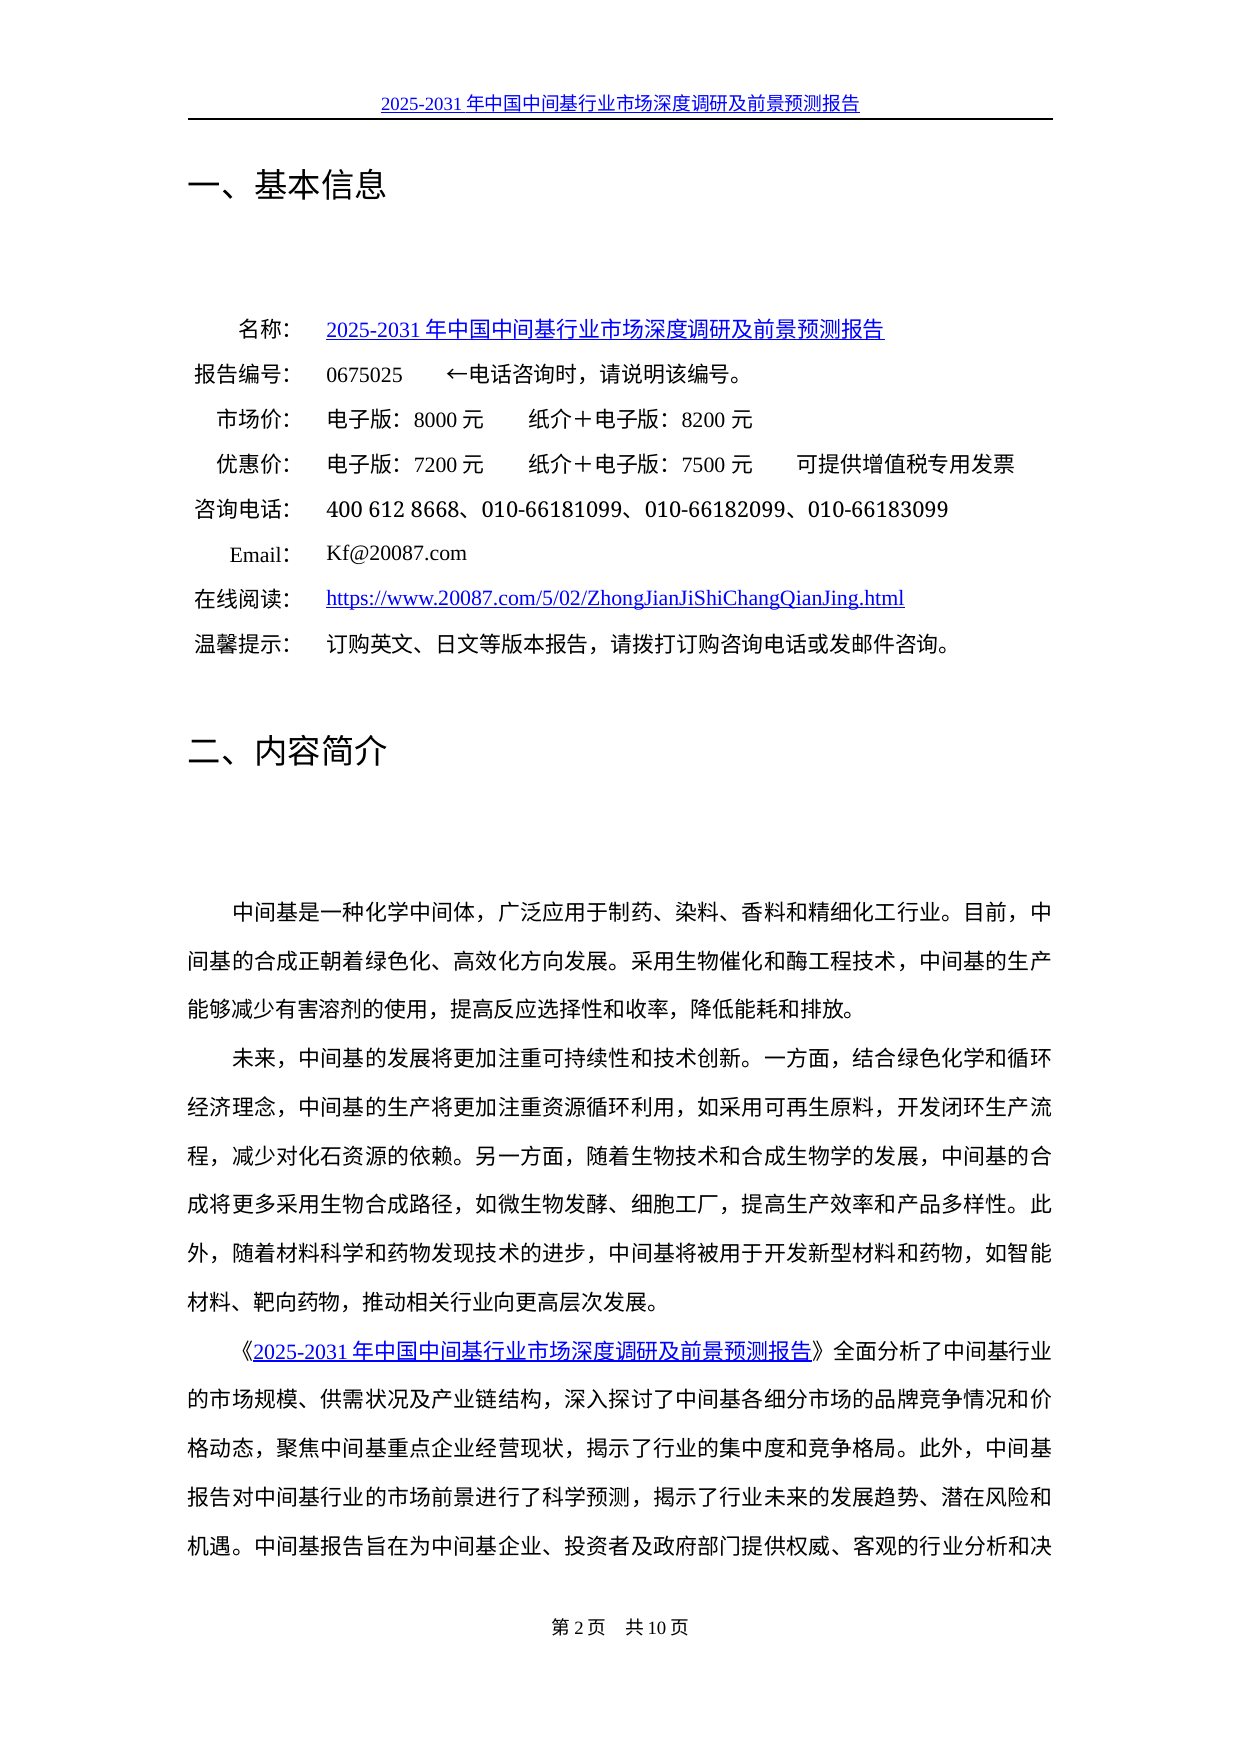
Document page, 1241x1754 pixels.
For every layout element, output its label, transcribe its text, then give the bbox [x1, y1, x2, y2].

table_cell 在线阅读： [167, 582, 315, 627]
table_cell 咨询电话： [167, 492, 315, 537]
table_cell 0675025 ←电话咨询时，请说明该编号。 [315, 357, 1073, 402]
table_cell 报告编号： [167, 357, 315, 402]
table_cell 400 612 8668、010-66181099、010-66182099、010-66183099 [315, 492, 1073, 537]
table_header 名称： [167, 312, 315, 357]
title 二、内容简介 [187, 717, 1053, 782]
table_cell 市场价： [167, 402, 315, 447]
table_cell Email： [167, 537, 315, 582]
table_cell 订购英文、日文等版本报告，请拨打订购咨询电话或发邮件咨询。 [315, 627, 1073, 672]
table_header 2025-2031年中国中间基行业市场深度调研及前景预测报告 [315, 312, 1073, 357]
table_cell 优惠价： [167, 447, 315, 492]
table_cell 电子版：7200 元 纸介＋电子版：7500 元 可提供增值税专用发票 [315, 447, 1073, 492]
table_cell [315, 582, 1073, 627]
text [187, 894, 1053, 1561]
table_cell 电子版：8000 元 纸介＋电子版：8200 元 [315, 402, 1073, 447]
table_cell 温馨提示： [167, 627, 315, 672]
title 一、基本信息 [187, 150, 1053, 215]
table_cell Kf@20087.com [315, 537, 1073, 582]
